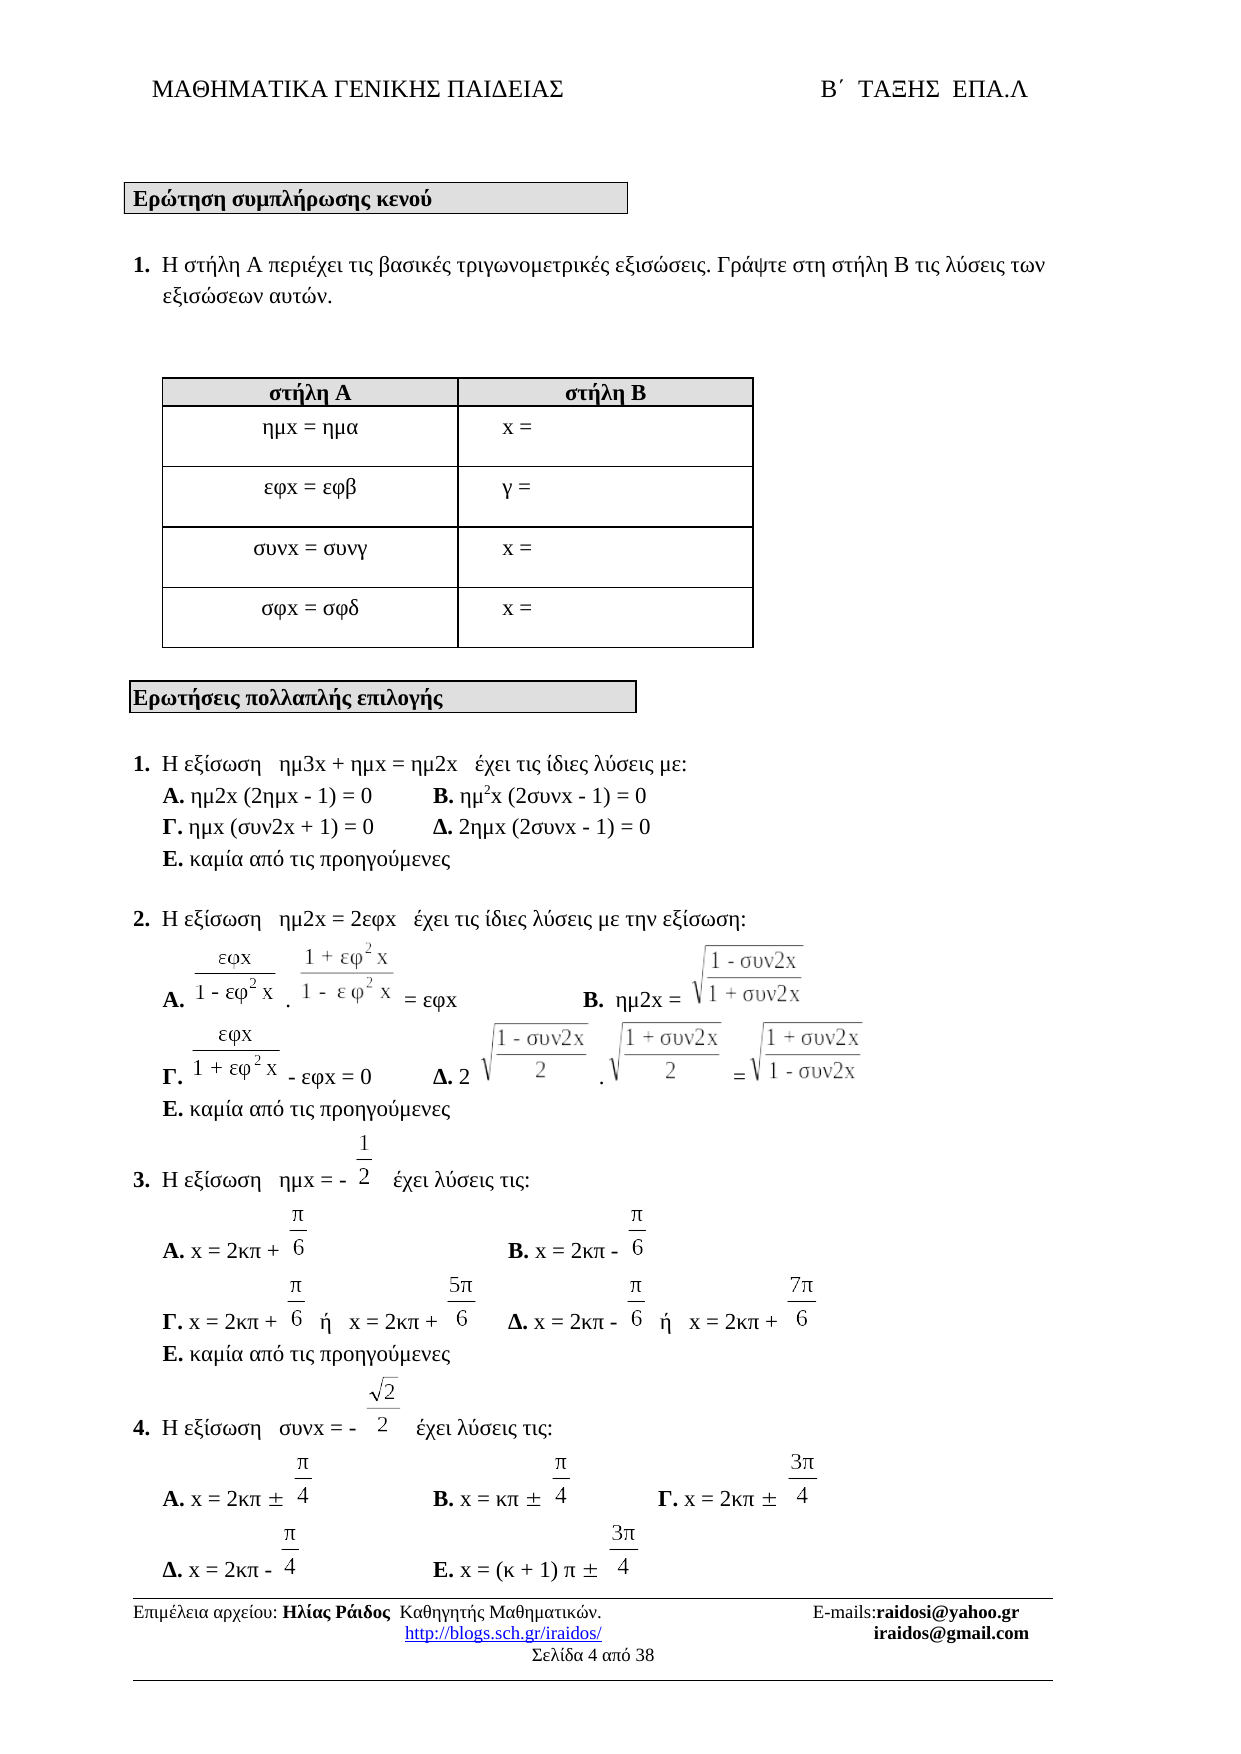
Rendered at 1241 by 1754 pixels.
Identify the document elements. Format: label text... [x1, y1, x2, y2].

text Ερωτήσεις πολλαπλής επιλογής [131, 682, 635, 712]
text 2. Η εξίσωση ημ2x = 2εφx έχει τις ίδιες λύσεις με την εξίσωση: [133, 906, 1047, 932]
text 1. Η εξίσωση ημ3x + ημx = ημ2x έχει τις ίδιες λύσεις με: [133, 750, 1047, 777]
text 4. Η εξίσωση συνx = - έχει λύσεις τις: [133, 1372, 1047, 1441]
table_cell x = [459, 528, 752, 586]
table_cell σφx = σφδ [163, 588, 457, 647]
text Γ. x = 2κπ + ή x = 2κπ + Δ. x = 2κπ - ή x = 2κπ + [162, 1269, 1047, 1335]
text Ε. καμία από τις προηγούμενες [162, 1095, 1047, 1121]
table_cell εφx = εφβ [163, 467, 457, 526]
table_cell x = [459, 407, 752, 466]
text Α. x = 2κπ + Β. x = 2κπ - [162, 1198, 1047, 1264]
text Γ. - εφx = 0 Δ. 2 . = [162, 1018, 1047, 1090]
text Ε. καμία από τις προηγούμενες [162, 845, 1047, 871]
table_cell x = [459, 588, 752, 647]
table_header στήλη Α [163, 379, 457, 405]
text 3. Η εξίσωση ημx = - έχει λύσεις τις: [133, 1127, 1047, 1192]
text Α. ημ2x (2ημx - 1) = 0 Β. ημ2x (2συνx - 1) = 0 [162, 782, 1047, 808]
table_cell συνx = συνγ [163, 528, 457, 586]
table_header στήλη Β [459, 379, 752, 405]
text Γ. ημx (συν2x + 1) = 0 Δ. 2ημx (2συνx - 1) = 0 [162, 813, 1047, 840]
text Α. . = εφx Β. ημ2x = [162, 937, 1047, 1012]
text Α. x = 2κπ Β. x = κπ Γ. x = 2κπ [162, 1446, 1047, 1512]
table_cell γ = [459, 467, 752, 526]
text Ε. καμία από τις προηγούμενες [162, 1340, 1047, 1366]
text Δ. x = 2κπ - Ε. x = (κ + 1) π [162, 1517, 1047, 1583]
table_cell ημx = ημα [163, 407, 457, 466]
text Ερώτηση συμπλήρωσης κενού [125, 183, 627, 213]
text 1. Η στήλη Α περιέχει τις βασικές τριγωνομετρικές εξισώσεις. Γράψτε στη στήλη Β τις λύσεις των εξισώσεων αυτών. [133, 251, 1047, 309]
